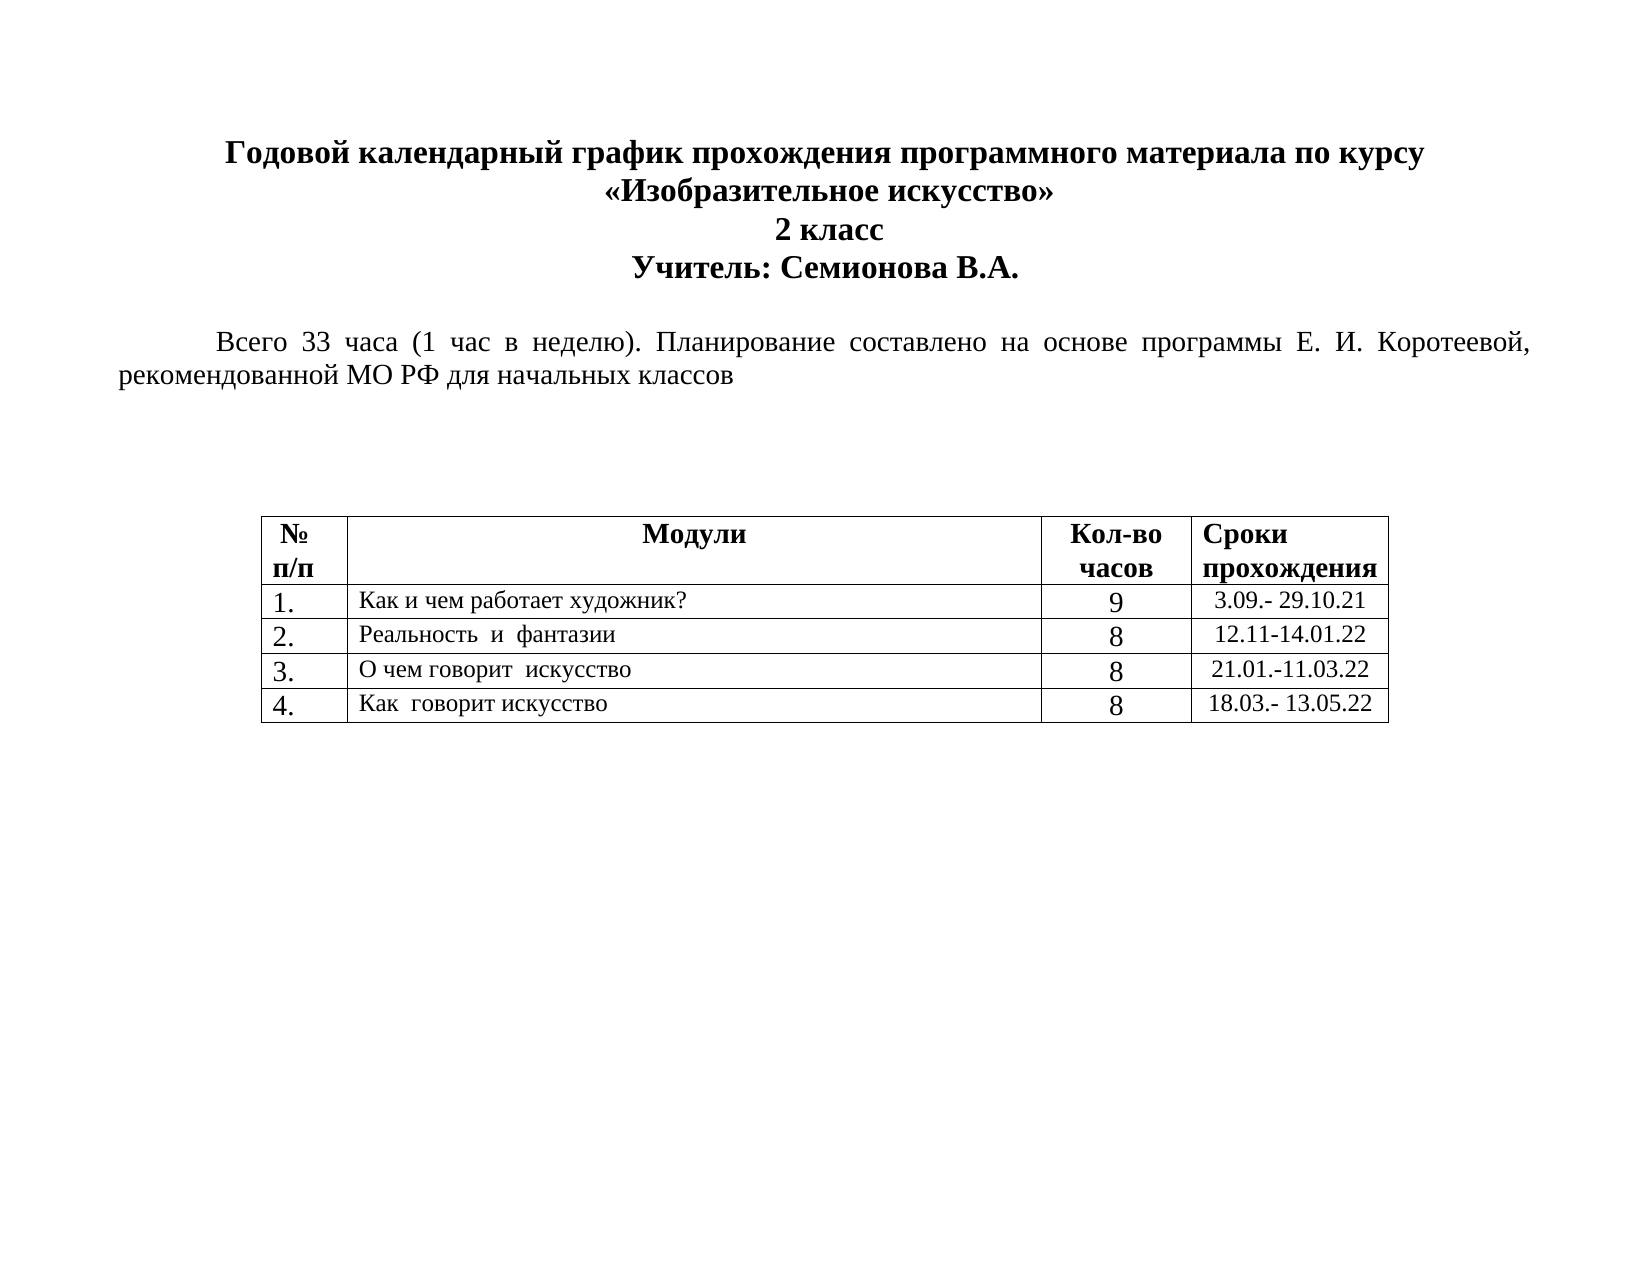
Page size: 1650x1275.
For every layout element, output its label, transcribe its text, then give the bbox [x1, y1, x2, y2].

table_cell 3. [262, 654, 347, 687]
table_cell Как и чем работает художник? [348, 585, 1041, 618]
table_cell 12.11-14.01.22 [1192, 619, 1388, 653]
text Всего 33 часа (1 час в неделю). Планирование составлено на основе программы Е. И. Коротеевой, рекомендованной МО РФ для начальных классов [118, 324, 1532, 391]
table_cell 8 [1042, 619, 1191, 653]
text «Изобразительное искусство» [118, 171, 1532, 209]
table_cell Реальность и фантазии [348, 619, 1041, 653]
table_cell 9 [1042, 585, 1191, 618]
table_header Модули [348, 517, 1041, 584]
table_header Сроки прохождения [1192, 517, 1388, 584]
table_cell Как говорит искусство [348, 689, 1041, 722]
table_cell 3.09.- 29.10.21 [1192, 585, 1388, 618]
table_cell 21.01.-11.03.22 [1192, 654, 1388, 687]
table_header Кол-во часов [1042, 517, 1191, 584]
table_cell 8 [1042, 689, 1191, 722]
table_cell 8 [1042, 654, 1191, 687]
table_header № п/п [262, 517, 347, 584]
table_cell 4. [262, 689, 347, 722]
text 2 класс [118, 209, 1532, 247]
table_cell 18.03.- 13.05.22 [1192, 689, 1388, 722]
text Годовой календарный график прохождения программного материала по курсу [118, 132, 1532, 171]
text Учитель: Семионова В.А. [118, 247, 1532, 286]
table_cell 2. [262, 619, 347, 653]
table_cell О чем говорит искусство [348, 654, 1041, 687]
table_cell 1. [262, 585, 347, 618]
